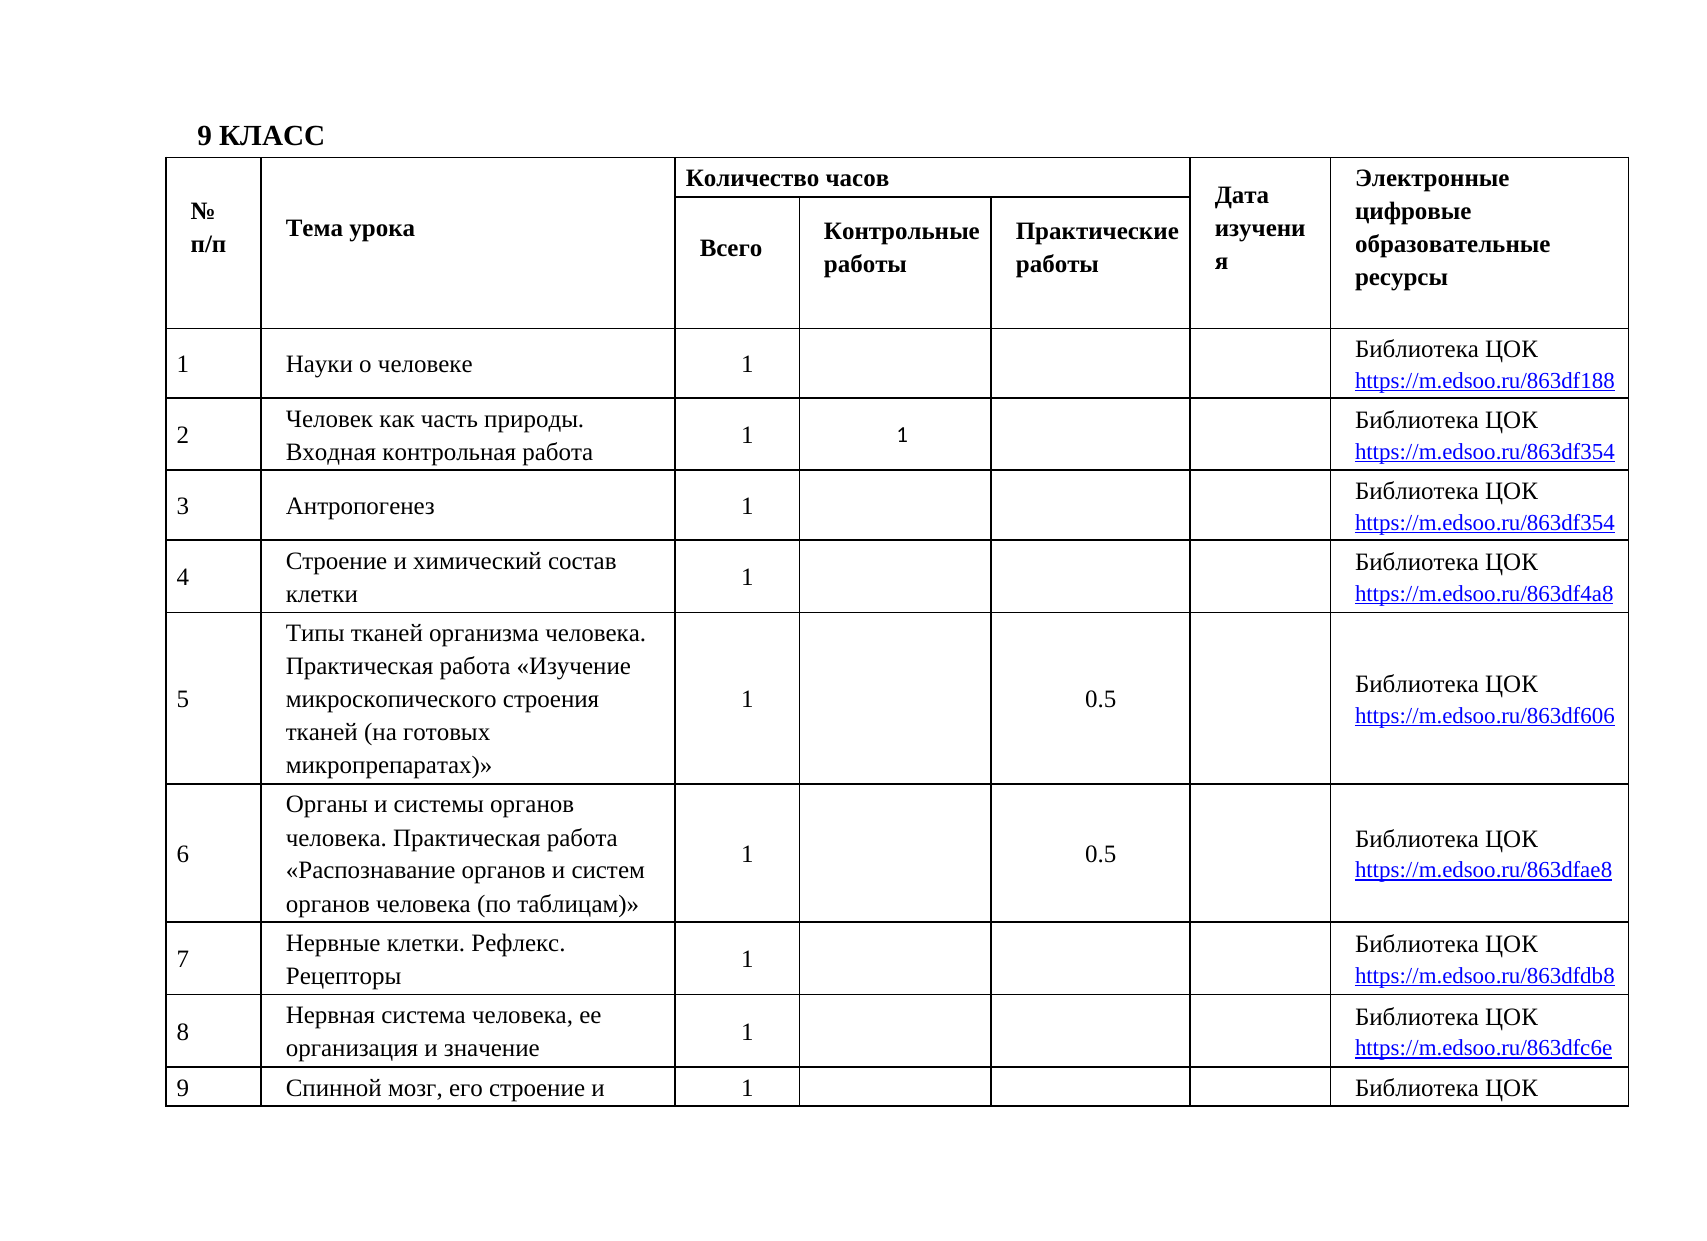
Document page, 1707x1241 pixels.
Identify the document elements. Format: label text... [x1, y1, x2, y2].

table_cell 1 [676, 541, 799, 611]
table_cell 4 [167, 541, 260, 611]
table_cell 5 [167, 613, 260, 783]
table_cell 9 [167, 1068, 260, 1105]
table_cell Библиотека ЦОК https://m.edsoo.ru/863dfae8 [1331, 785, 1628, 921]
table_cell [1191, 923, 1330, 994]
table_cell [1191, 613, 1330, 783]
table_cell Библиотека ЦОК https://m.edsoo.ru/863df188 [1331, 329, 1628, 397]
table_cell [1191, 471, 1330, 539]
table_cell Контрольные работы [800, 198, 990, 327]
table_cell Науки о человеке [262, 329, 674, 397]
table_cell [800, 785, 990, 921]
table_cell [992, 329, 1189, 397]
table_header Тема урока [262, 158, 674, 327]
table_cell 1 [800, 399, 990, 469]
table_cell [800, 1068, 990, 1105]
table_cell [992, 471, 1189, 539]
table_cell [1191, 1068, 1330, 1105]
table_cell [1191, 785, 1330, 921]
table_cell 1 [676, 995, 799, 1066]
table_cell [992, 399, 1189, 469]
table_cell 2 [167, 399, 260, 469]
table_cell 6 [167, 785, 260, 921]
table_cell [1191, 329, 1330, 397]
table_header № п/п [167, 158, 260, 327]
table_cell [992, 995, 1189, 1066]
table_cell Антропогенез [262, 471, 674, 539]
table_cell Нервные клетки. Рефлекс. Рецепторы [262, 923, 674, 994]
table_cell [992, 541, 1189, 611]
table_cell [992, 923, 1189, 994]
table_cell 8 [167, 995, 260, 1066]
table_cell 0.5 [992, 785, 1189, 921]
table_cell 1 [676, 785, 799, 921]
table_cell [1191, 541, 1330, 611]
table_cell Библиотека ЦОК https://m.edsoo.ru/863dfdb8 [1331, 923, 1628, 994]
table_cell Библиотека ЦОК https://m.edsoo.ru/863df354 [1331, 471, 1628, 539]
table_cell 1 [676, 923, 799, 994]
table_cell [800, 329, 990, 397]
table_cell 7 [167, 923, 260, 994]
text 9 КЛАСС [190, 118, 1618, 152]
table_cell Библиотека ЦОК https://m.edsoo.ru/863df4a8 [1331, 541, 1628, 611]
table_cell Органы и системы органов человека. Практическая работа «Распознавание органов и систем органов человека (по таблицам)» [262, 785, 674, 921]
table_cell Библиотека ЦОК https://m.edsoo.ru/863df354 [1331, 399, 1628, 469]
table_cell 3 [167, 471, 260, 539]
table_cell [992, 1068, 1189, 1105]
table_cell [800, 541, 990, 611]
table_cell 0.5 [992, 613, 1189, 783]
table_cell [800, 471, 990, 539]
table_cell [1331, 1068, 1628, 1105]
table_cell 1 [676, 613, 799, 783]
table_cell Строение и химический состав клетки [262, 541, 674, 611]
table_cell 1 [676, 399, 799, 469]
table_cell 1 [676, 471, 799, 539]
table_cell Практические работы [992, 198, 1189, 327]
table_cell [1191, 995, 1330, 1066]
table_cell Библиотека ЦОК https://m.edsoo.ru/863df606 [1331, 613, 1628, 783]
table_cell Библиотека ЦОК https://m.edsoo.ru/863dfc6e [1331, 995, 1628, 1066]
table_header Количество часов [676, 158, 1189, 196]
table_cell [800, 995, 990, 1066]
table_cell 1 [676, 329, 799, 397]
table_cell [1191, 399, 1330, 469]
table_cell Нервная система человека, ее организация и значение [262, 995, 674, 1066]
table_cell [800, 923, 990, 994]
table_cell Типы тканей организма человека. Практическая работа «Изучение микроскопического строения тканей (на готовых микропрепаратах)» [262, 613, 674, 783]
table_cell 1 [167, 329, 260, 397]
table_header Дата изучения [1191, 158, 1330, 327]
table_cell 1 [676, 1068, 799, 1105]
table_cell Всего [676, 198, 799, 327]
table_cell Человек как часть природы. Входная контрольная работа [262, 399, 674, 469]
table_header Электронные цифровые образовательные ресурсы [1331, 158, 1628, 327]
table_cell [262, 1068, 674, 1105]
table_cell [800, 613, 990, 783]
